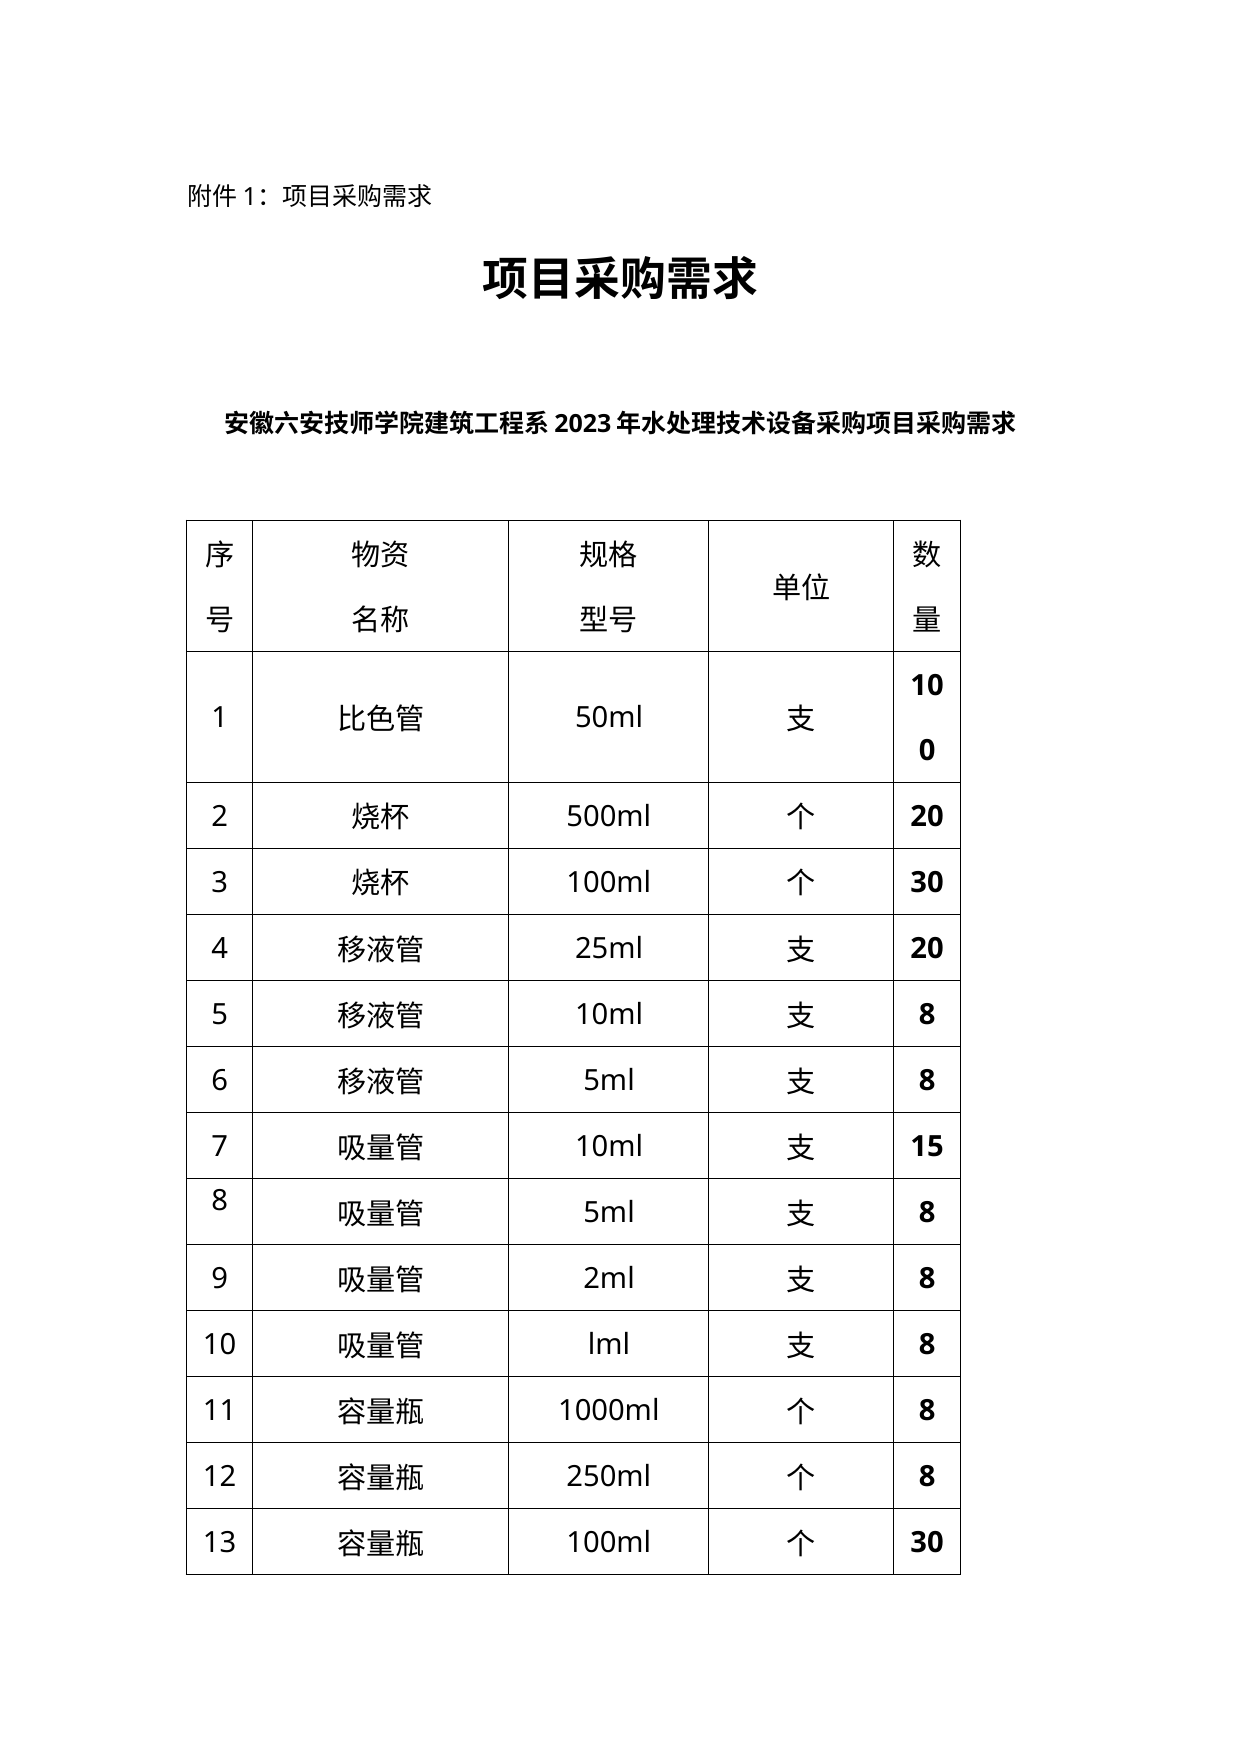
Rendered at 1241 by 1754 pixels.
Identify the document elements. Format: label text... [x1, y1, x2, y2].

table_cell 支 [709, 1047, 893, 1112]
table_cell 100 [894, 652, 960, 782]
table_cell 3 [187, 849, 252, 914]
text 项目采购需求 [187, 227, 1053, 324]
table_cell 7 [187, 1113, 252, 1178]
table_cell 移液管 [253, 915, 508, 980]
table_cell 13 [187, 1509, 252, 1574]
table_cell 个 [709, 1509, 893, 1574]
table_cell 2 [187, 783, 252, 848]
table_cell 5ml [509, 1047, 708, 1112]
table_cell 25ml [509, 915, 708, 980]
table_cell 15 [894, 1113, 960, 1178]
table_cell 2ml [509, 1245, 708, 1310]
table_cell 8 [894, 1443, 960, 1508]
table_cell 6 [187, 1047, 252, 1112]
table_cell lml [509, 1311, 708, 1376]
table_cell 移液管 [253, 1047, 508, 1112]
table_cell 吸量管 [253, 1113, 508, 1178]
table_cell 8 [894, 1179, 960, 1244]
table_cell 5ml [509, 1179, 708, 1244]
table_header 序号 [187, 521, 252, 651]
table_cell 20 [894, 915, 960, 980]
table_cell 11 [187, 1377, 252, 1442]
table_cell 5 [187, 981, 252, 1046]
table_cell 支 [709, 1311, 893, 1376]
table_cell 8 [894, 981, 960, 1046]
table_cell 10 [187, 1311, 252, 1376]
table_cell 9 [187, 1245, 252, 1310]
table_cell 支 [709, 1179, 893, 1244]
table_cell 支 [709, 1245, 893, 1310]
table_cell 20 [894, 783, 960, 848]
table_cell 8 [894, 1245, 960, 1310]
table_cell 个 [709, 849, 893, 914]
table_cell 1000ml [509, 1377, 708, 1442]
table_cell 30 [894, 1509, 960, 1574]
table_cell 个 [709, 1443, 893, 1508]
table_header 规格 型号 [509, 521, 708, 651]
table_cell 4 [187, 915, 252, 980]
table_cell 烧杯 [253, 783, 508, 848]
table_cell 500ml [509, 783, 708, 848]
table_cell 支 [709, 1113, 893, 1178]
table_cell 支 [709, 915, 893, 980]
table_cell 支 [709, 652, 893, 782]
table_cell 支 [709, 981, 893, 1046]
table_cell 容量瓶 [253, 1443, 508, 1508]
table_cell 8 [894, 1377, 960, 1442]
table_cell 250ml [509, 1443, 708, 1508]
table_header 数量 [894, 521, 960, 651]
table_cell 1 [187, 652, 252, 782]
table_cell 50ml [509, 652, 708, 782]
table_cell 100ml [509, 1509, 708, 1574]
table_cell 容量瓶 [253, 1377, 508, 1442]
text 附件1：项目采购需求 [187, 162, 1053, 227]
text 安徽六安技师学院建筑工程系2023年水处理技术设备采购项目采购需求 [187, 389, 1053, 454]
table_cell 吸量管 [253, 1311, 508, 1376]
table_cell 烧杯 [253, 849, 508, 914]
table_cell 个 [709, 783, 893, 848]
table_cell 8 [894, 1047, 960, 1112]
table_cell 100ml [509, 849, 708, 914]
table_cell 移液管 [253, 981, 508, 1046]
table_cell 个 [709, 1377, 893, 1442]
table_header 单位 [709, 521, 893, 651]
table_cell 10ml [509, 1113, 708, 1178]
table_cell 10ml [509, 981, 708, 1046]
table_cell 容量瓶 [253, 1509, 508, 1574]
table_cell 8 [187, 1179, 252, 1244]
table_cell 8 [894, 1311, 960, 1376]
table_cell 吸量管 [253, 1179, 508, 1244]
table_header 物资 名称 [253, 521, 508, 651]
table_cell 吸量管 [253, 1245, 508, 1310]
table_cell 比色管 [253, 652, 508, 782]
table_cell 12 [187, 1443, 252, 1508]
table_cell 30 [894, 849, 960, 914]
